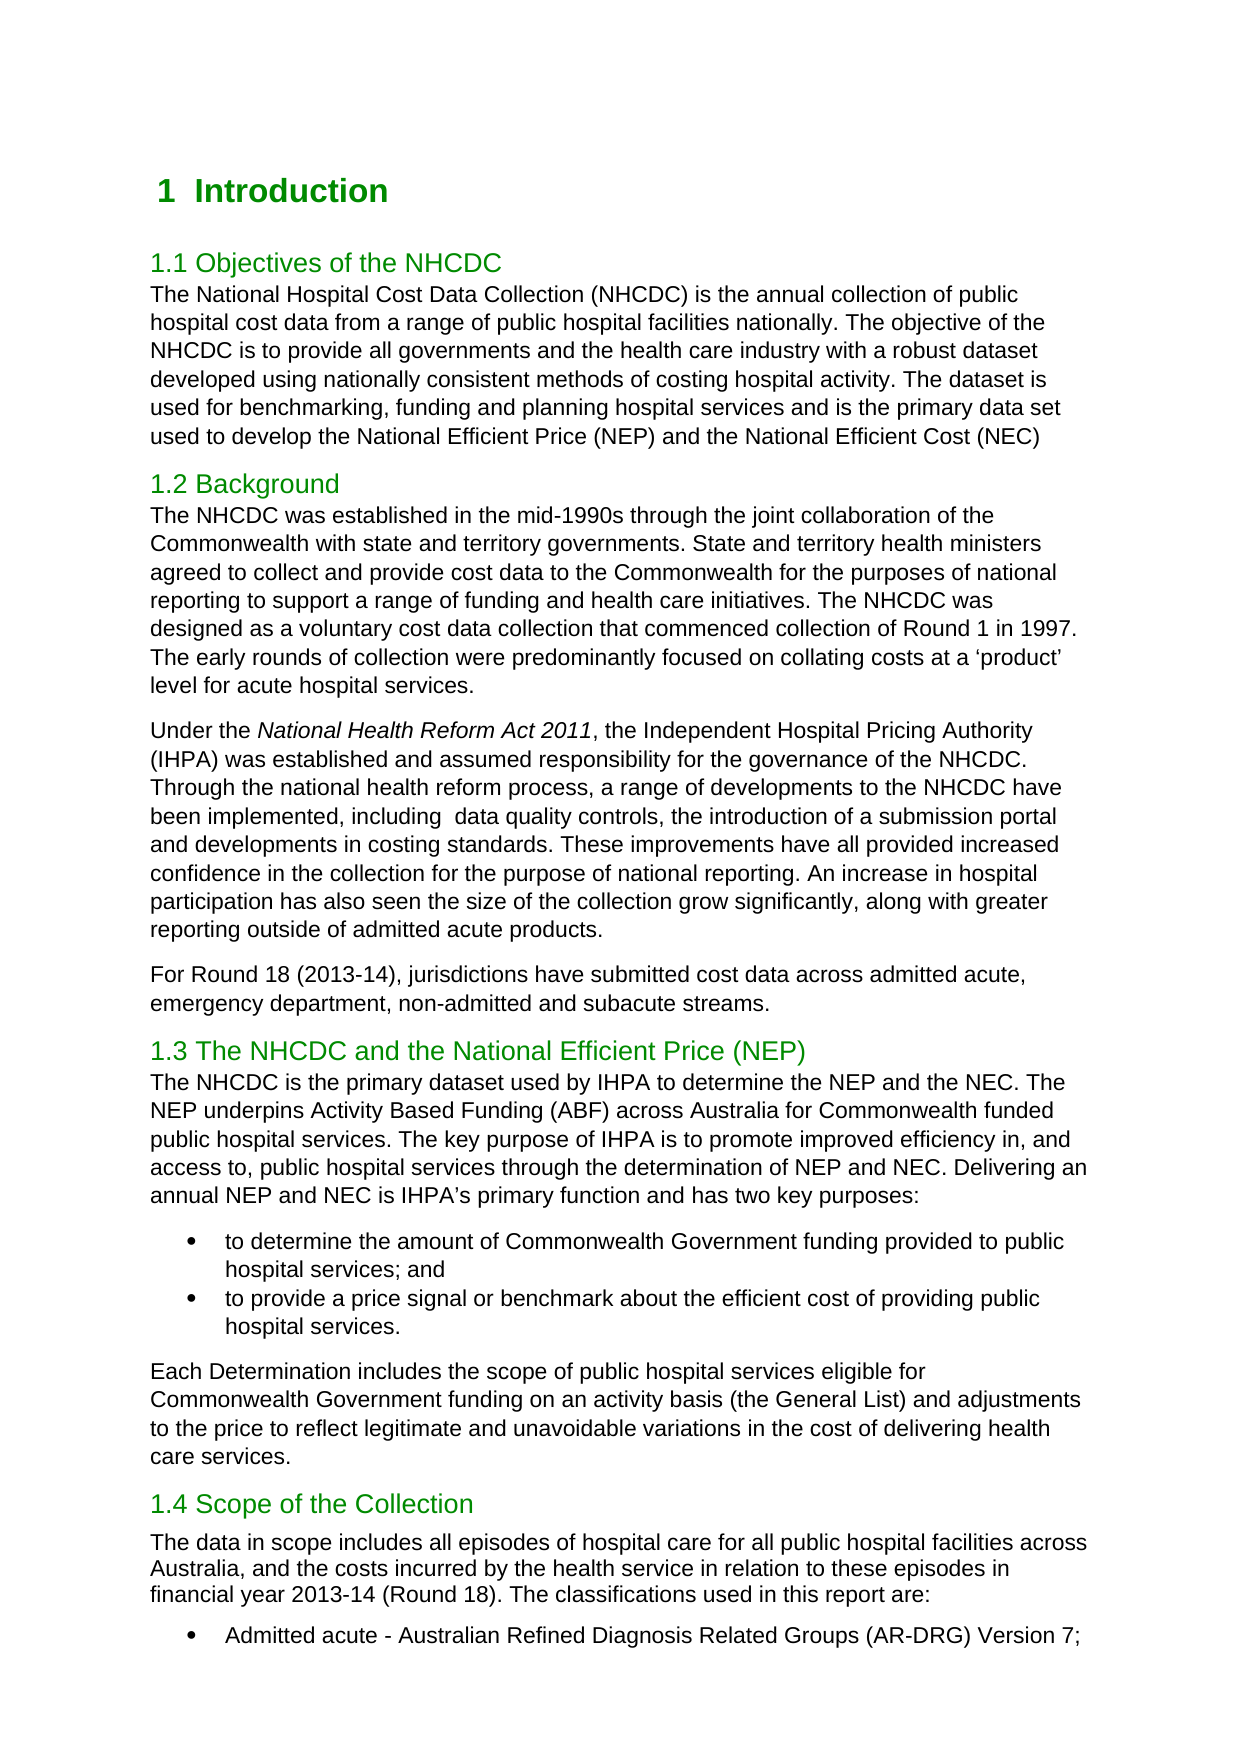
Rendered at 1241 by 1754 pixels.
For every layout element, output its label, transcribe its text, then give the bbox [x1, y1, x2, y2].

text For Round 18 (2013-14), jurisdictions have submitted cost data across admitted acute, emergency department, non-admitted and subacute streams. [150, 961, 1090, 1016]
text The NHCDC is the primary dataset used by IHPA to determine the NEP and the NEC. The NEP underpins Activity Based Funding (ABF) across Australia for Commonwealth funded public hospital services. The key purpose of IHPA is to promote improved efficiency in, and access to, public hospital services through the determination of NEP and NEC. Delivering an annual NEP and NEC is IHPA’s primary function and has two key purposes: [150, 1069, 1090, 1209]
text Under the National Health Reform Act 2011, the Independent Hospital Pricing Authority (IHPA) was established and assumed responsibility for the governance of the NHCDC. Through the national health reform process, a range of developments to the NHCDC have been implemented, including data quality controls, the introduction of a submission portal and developments in costing standards. These improvements have all provided increased confidence in the collection for the purpose of national reporting. An increase in hospital participation has also seen the size of the collection grow significantly, along with greater reporting outside of admitted acute products. [150, 717, 1090, 943]
text The NHCDC was established in the mid-1990s through the joint collaboration of the Commonwealth with state and territory governments. State and territory health ministers agreed to collect and provide cost data to the Commonwealth for the purposes of national reporting to support a range of funding and health care initiatives. The NHCDC was designed as a voluntary cost data collection that commenced collection of Round 1 in 1997. The early rounds of collection were predominantly focused on collating costs at a ‘product’ level for acute hospital services. [150, 502, 1090, 698]
text Each Determination includes the scope of public hospital services eligible for Commonwealth Government funding on an activity basis (the General List) and adjustments to the price to reflect legitimate and unavoidable variations in the cost of delivering health care services. [150, 1358, 1090, 1470]
list Admitted acute - Australian Refined Diagnosis Related Groups (AR-DRG) Version 7; [187, 1622, 1090, 1649]
subtitle 1.1 Objectives of the NHCDC [150, 247, 1090, 278]
subtitle Introduction [157, 171, 1090, 209]
list to provide a price signal or benchmark about the efficient cost of providing public hospital services. [187, 1284, 1090, 1339]
subtitle 1.4 Scope of the Collection [150, 1488, 1090, 1520]
text The data in scope includes all episodes of hospital care for all public hospital facilities across Australia, and the costs incurred by the health service in relation to these episodes in financial year 2013-14 (Round 18). The classifications used in this report are: [150, 1528, 1090, 1607]
list to determine the amount of Commonwealth Government funding provided to public hospital services; and [187, 1228, 1090, 1282]
text The National Hospital Cost Data Collection (NHCDC) is the annual collection of public hospital cost data from a range of public hospital facilities nationally. The objective of the NHCDC is to provide all governments and the health care industry with a robust dataset developed using nationally consistent methods of costing hospital activity. The dataset is used for benchmarking, funding and planning hospital services and is the primary data set used to develop the National Efficient Price (NEP) and the National Efficient Cost (NEC) [150, 281, 1090, 449]
subtitle 1.2 Background [150, 468, 1090, 499]
subtitle 1.3 The NHCDC and the National Efficient Price (NEP) [150, 1035, 1090, 1066]
